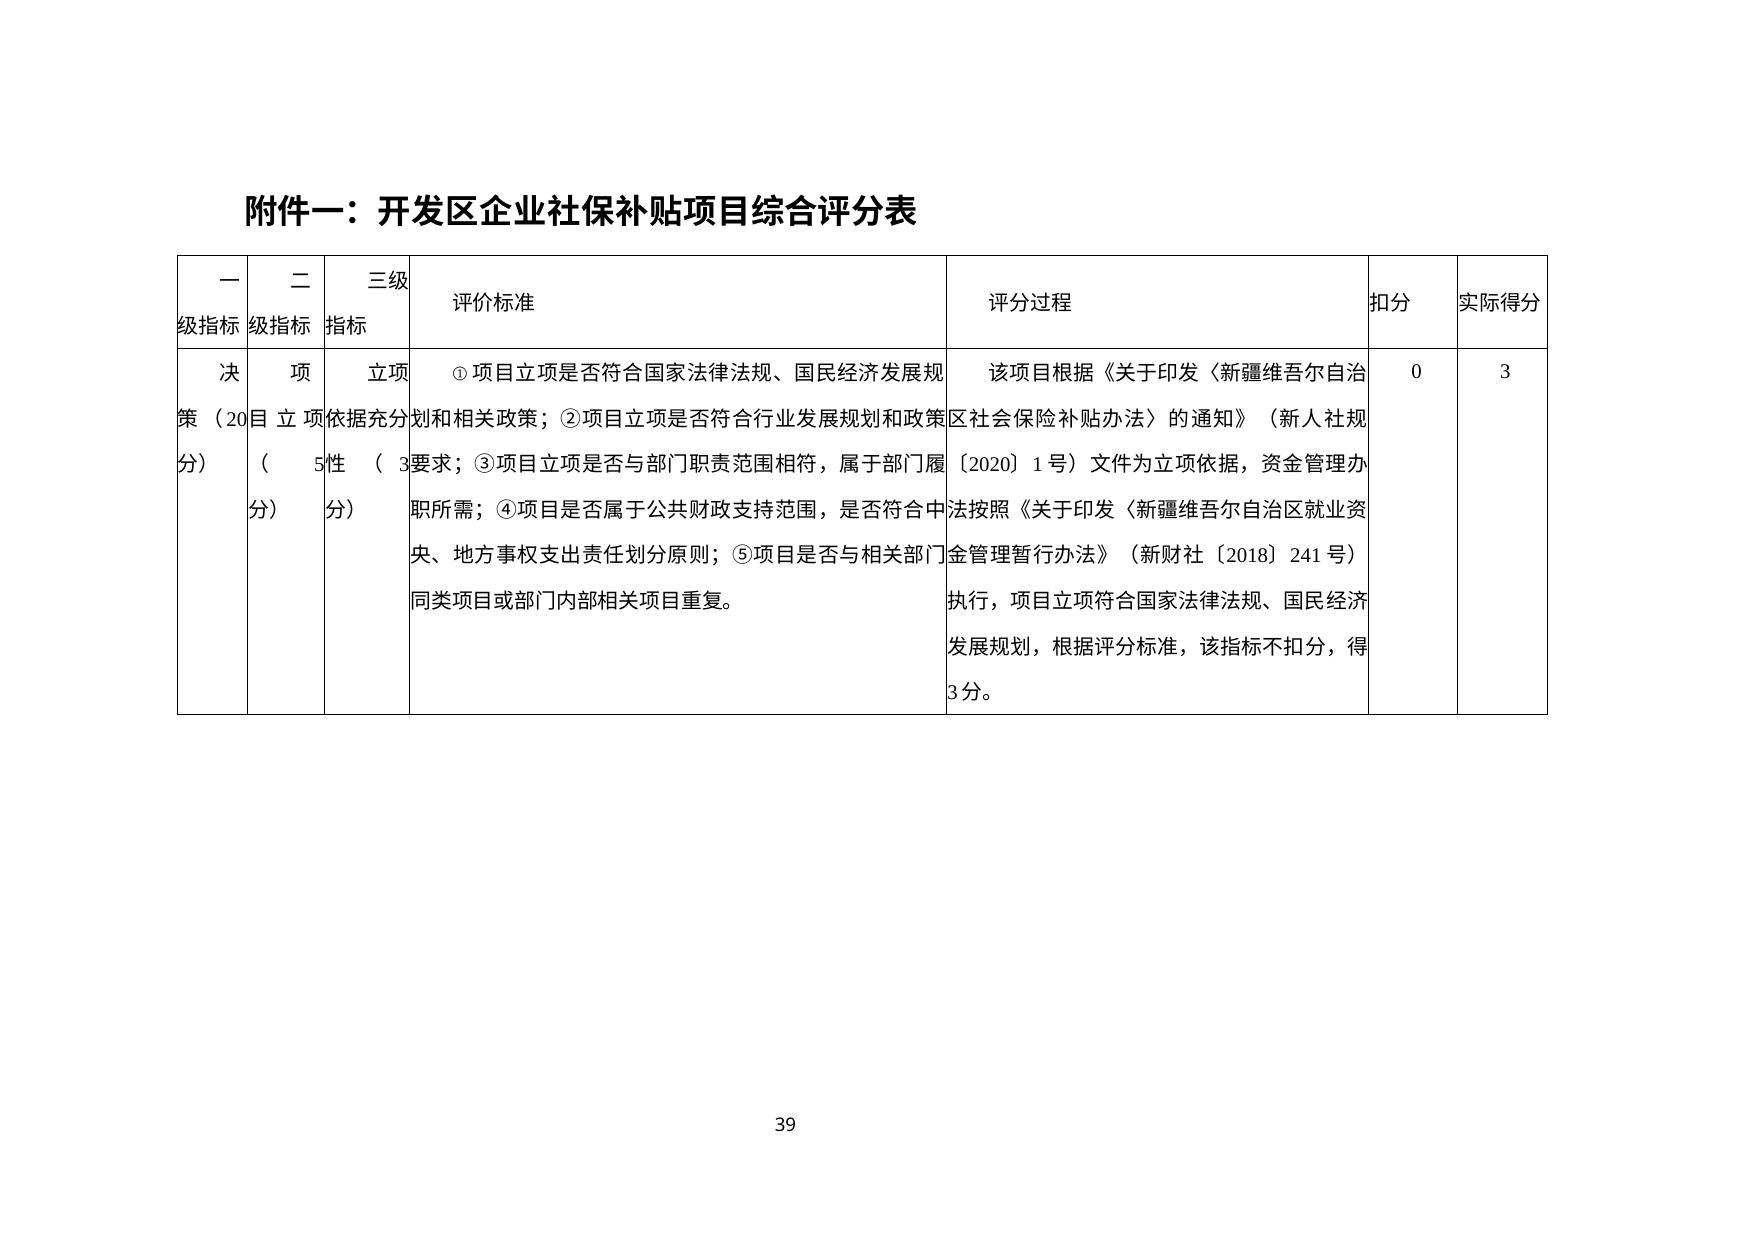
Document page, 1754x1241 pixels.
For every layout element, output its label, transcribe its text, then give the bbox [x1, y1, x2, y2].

table_header 评价标准 [410, 256, 946, 347]
table_cell 0 [1369, 349, 1457, 713]
table_cell 立项依据充分性（3分） [325, 349, 409, 713]
table_header 实际得分 [1458, 256, 1547, 347]
table_cell ①项目立项是否符合国家法律法规、国民经济发展规划和相关政策；②项目立项是否符合行业发展规划和政策要求；③项目立项是否与部门职责范围相符，属于部门履职所需；④项目是否属于公共财政支持范围，是否符合中央、地方事权支出责任划分原则；⑤项目是否与相关部门同类项目或部门内部相关项目重复。 [410, 349, 946, 713]
table_cell 3 [1458, 349, 1547, 713]
table_header 评分过程 [947, 256, 1368, 347]
table_cell 项目立项（5分） [248, 349, 324, 713]
table_cell 决策（20分） [178, 349, 247, 713]
table_cell 该项目根据《关于印发〈新疆维吾尔自治区社会保险补贴办法〉的通知》（新人社规〔2020〕1号）文件为立项依据，资金管理办法按照《关于印发〈新疆维吾尔自治区就业资金管理暂行办法》（新财社〔2018〕241号）执行，项目立项符合国家法律法规、国民经济发展规划，根据评分标准，该指标不扣分，得3分。 [947, 349, 1368, 713]
table_header 扣分 [1369, 256, 1457, 347]
table_header 三级指标 [325, 256, 409, 347]
table_header 二级指标 [248, 256, 324, 347]
table_header 一级指标 [178, 256, 247, 347]
subtitle 附件一：开发区企业社保补贴项目综合评分表 [177, 164, 1547, 255]
